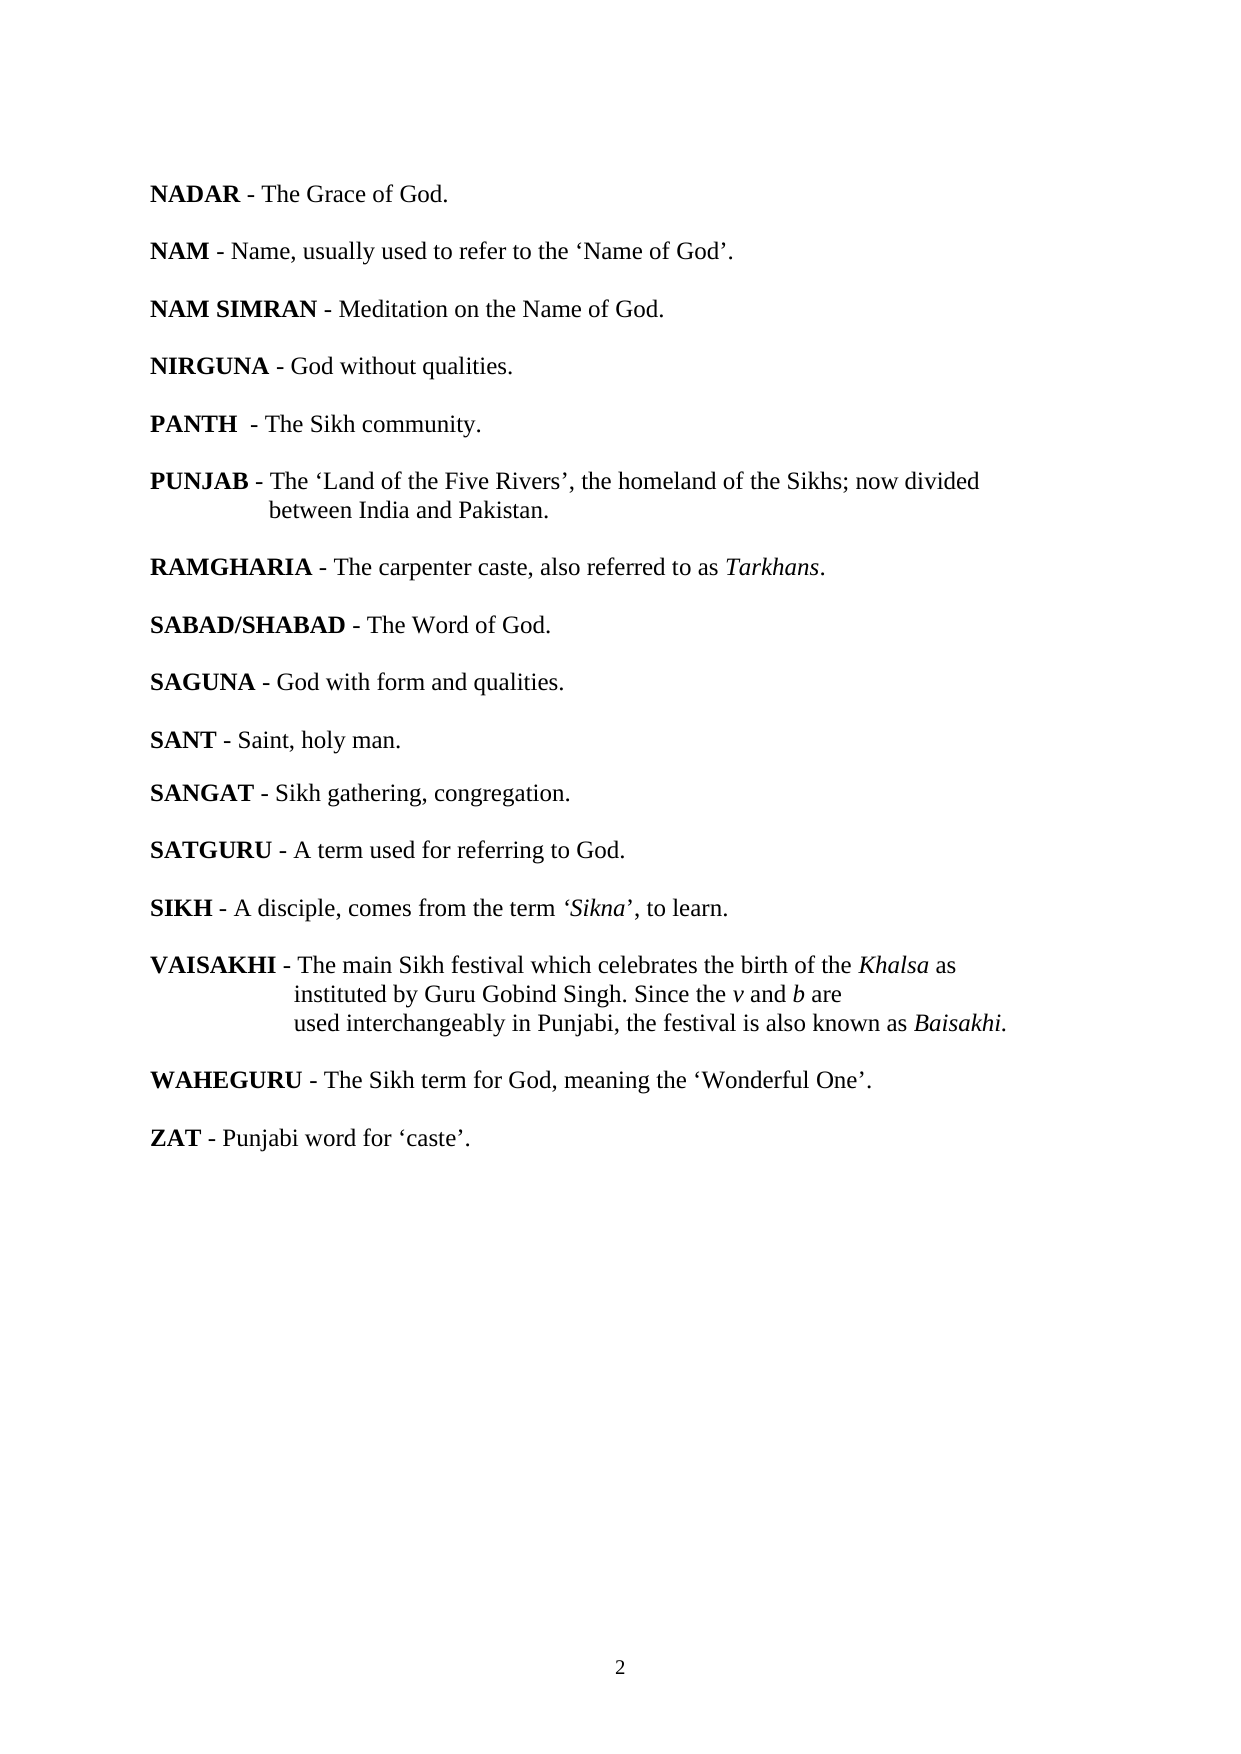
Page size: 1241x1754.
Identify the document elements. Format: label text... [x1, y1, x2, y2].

text between India and Pakistan. [150, 495, 1090, 524]
text instituted by Guru Gobind Singh. Since the v and b are [150, 979, 1090, 1008]
text PUNJAB - The ‘Land of the Five Rivers’, the homeland of the Sikhs; now divided [150, 466, 1090, 495]
text SANT - Saint, holy man. [150, 725, 1090, 754]
text SATGURU - A term used for referring to God. [150, 835, 1090, 864]
text WAHEGURU - The Sikh term for God, meaning the ‘Wonderful One’. [150, 1065, 1090, 1094]
text ZAT - Punjabi word for ‘caste’. [150, 1123, 1090, 1152]
text SANGAT - Sikh gathering, congregation. [150, 778, 1090, 807]
text NAM - Name, usually used to refer to the ‘Name of God’. [150, 236, 1090, 265]
text SIKH - A disciple, comes from the term ‘Sikna’, to learn. [150, 893, 1090, 922]
text NAM SIMRAN - Meditation on the Name of God. [150, 294, 1090, 322]
text NADAR - The Grace of God. [150, 179, 1090, 207]
text SABAD/SHABAD - The Word of God. [150, 610, 1090, 639]
text PANTH - The Sikh community. [150, 409, 1090, 437]
text RAMGHARIA - The carpenter caste, also referred to as Tarkhans. [150, 552, 1090, 581]
text used interchangeably in Punjabi, the festival is also known as Baisakhi. [150, 1008, 1090, 1037]
text NIRGUNA - God without qualities. [150, 351, 1090, 380]
text SAGUNA - God with form and qualities. [150, 667, 1090, 696]
text VAISAKHI - The main Sikh festival which celebrates the birth of the Khalsa as [150, 950, 1090, 979]
